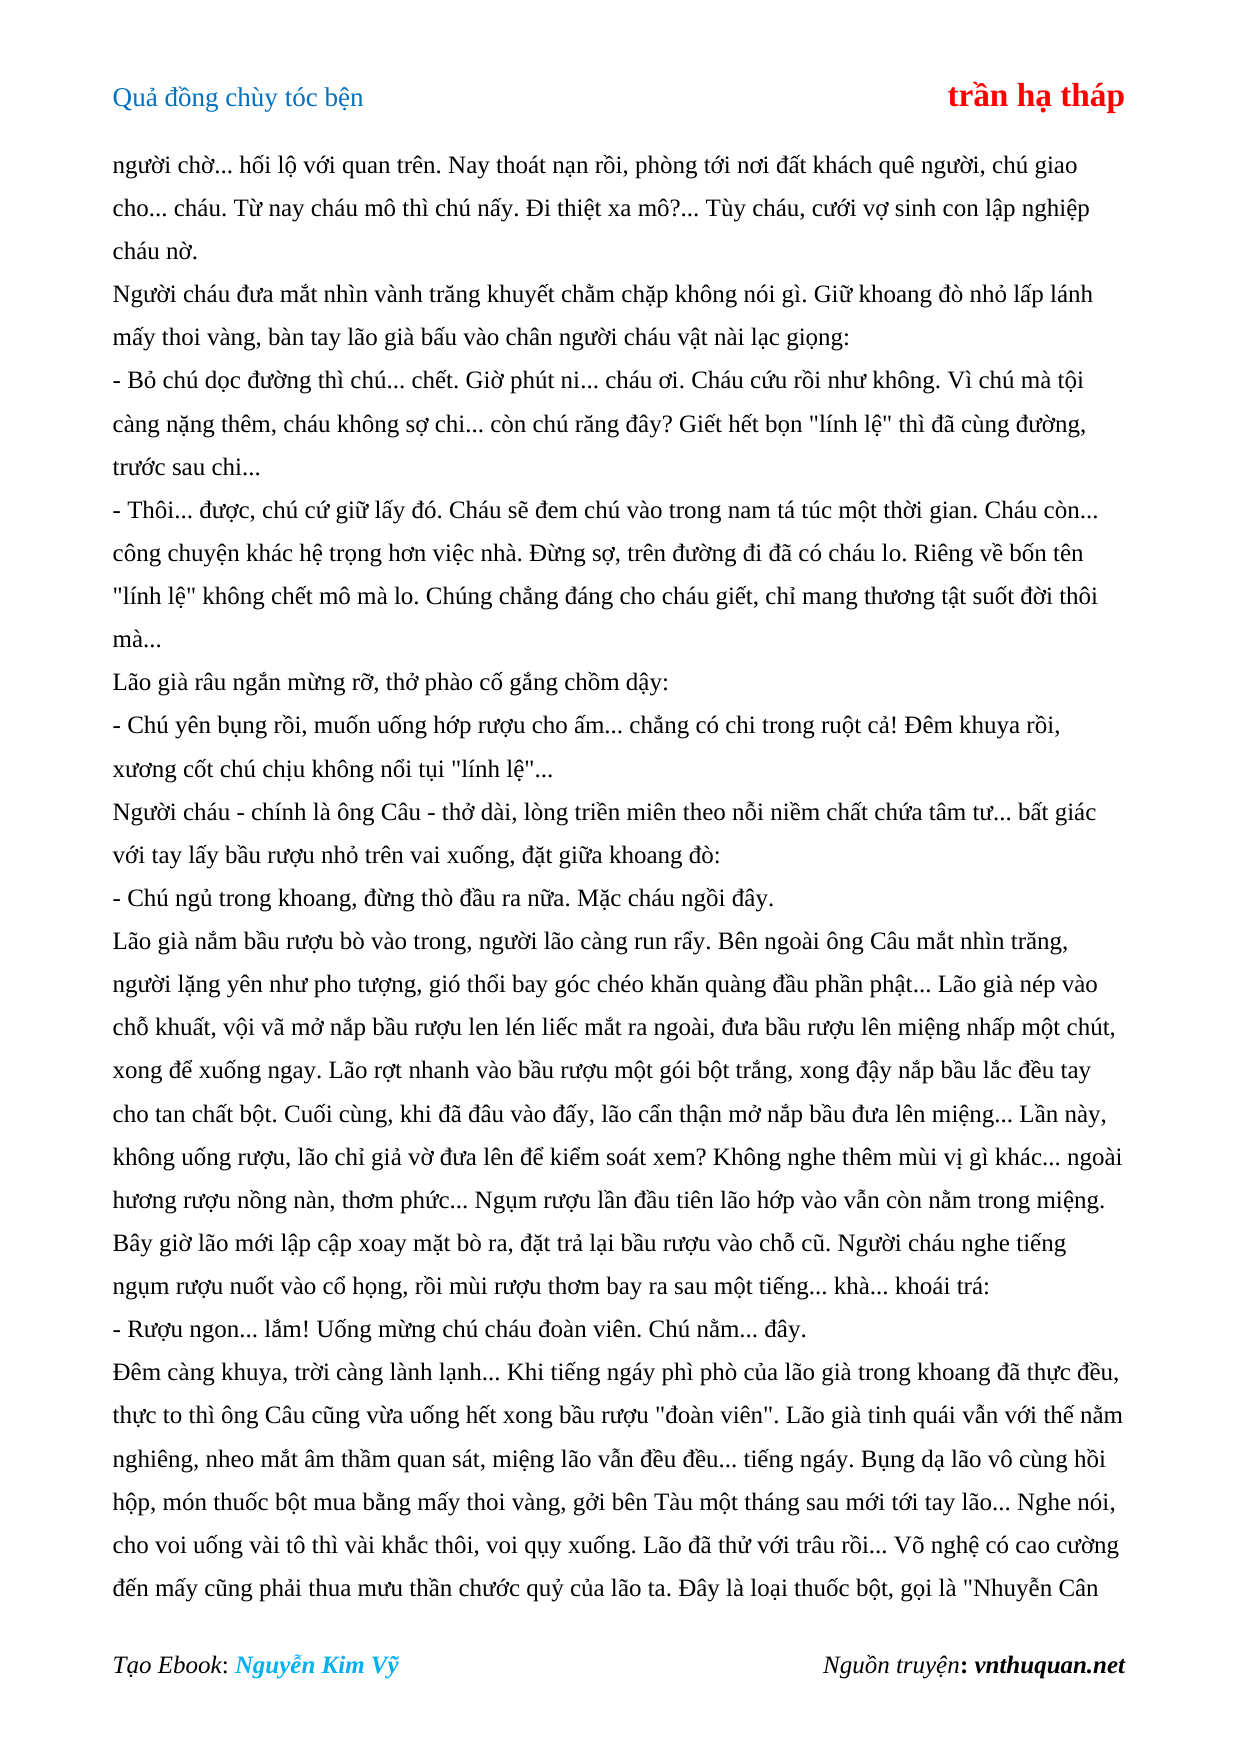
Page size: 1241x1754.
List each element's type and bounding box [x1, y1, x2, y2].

text [112, 150, 1128, 1602]
